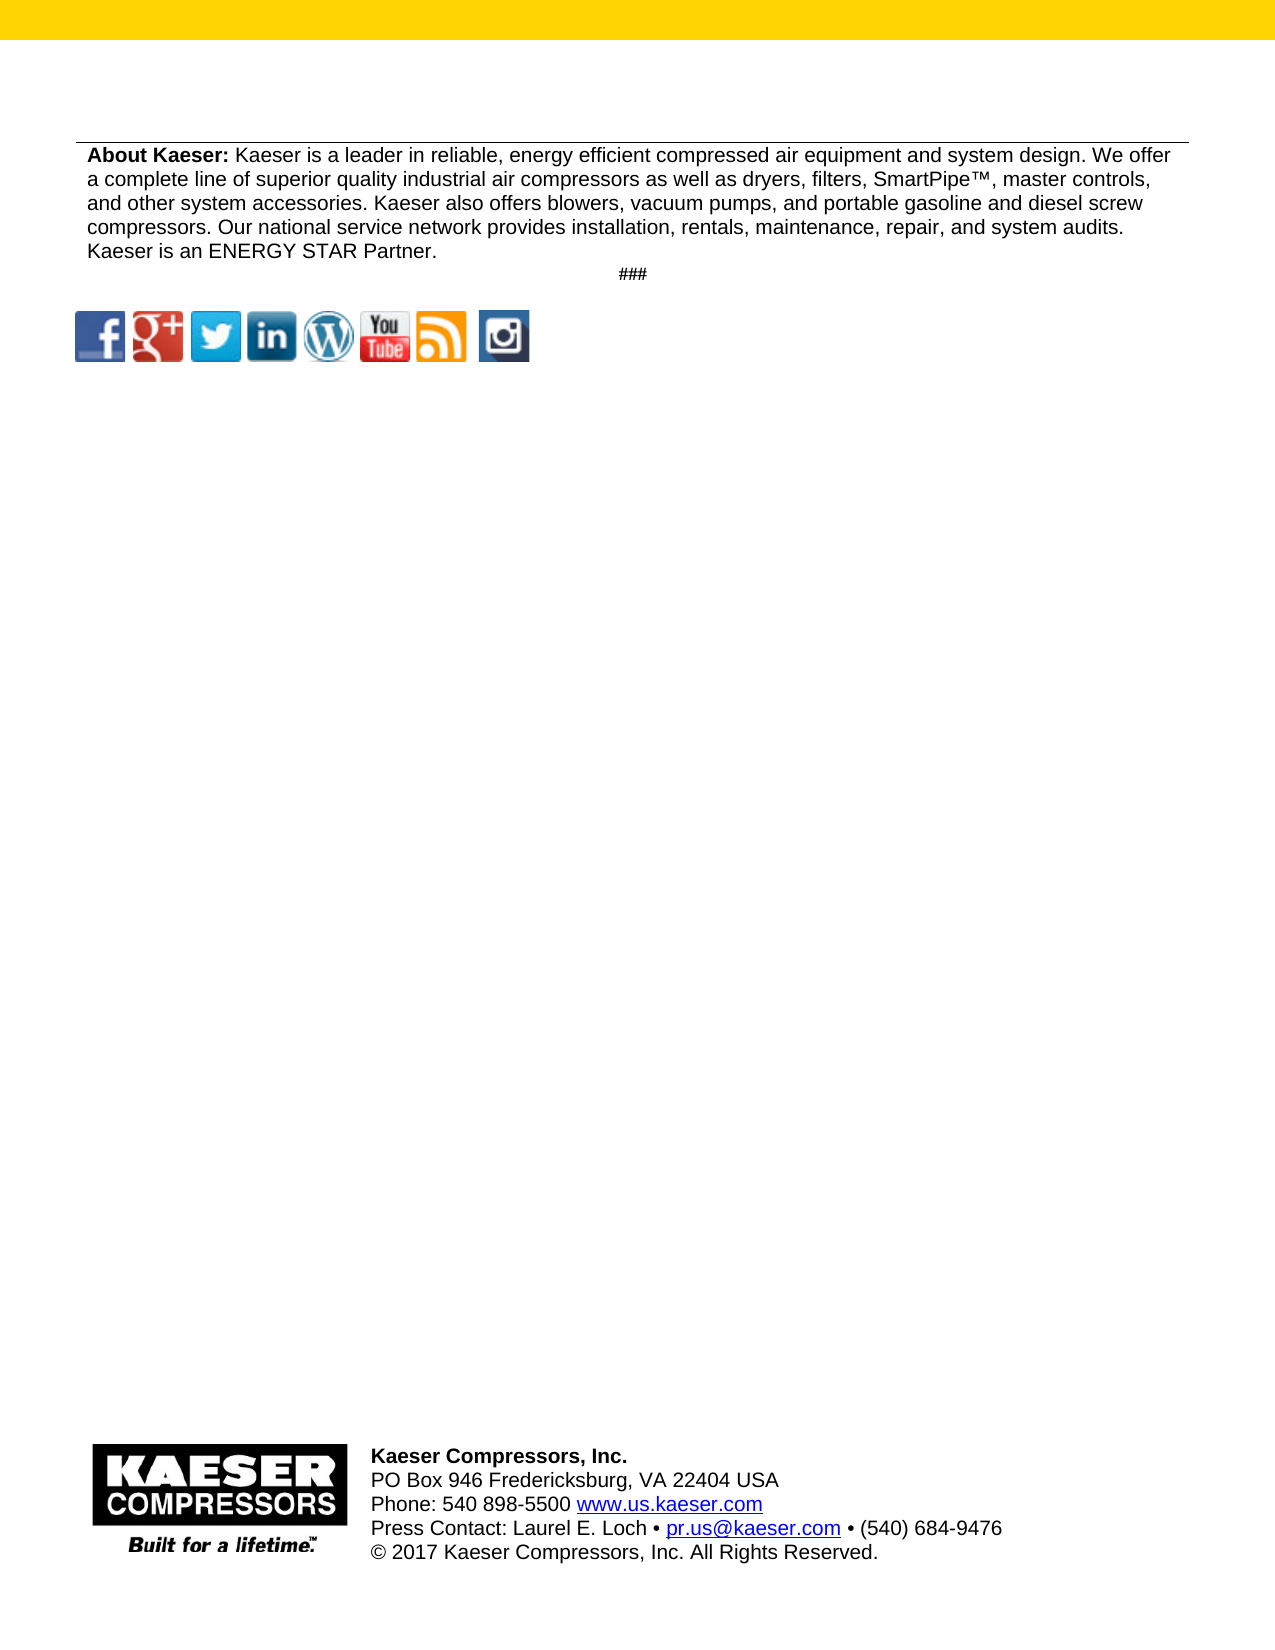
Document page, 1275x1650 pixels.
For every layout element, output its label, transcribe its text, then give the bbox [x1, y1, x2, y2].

picture [478, 310, 530, 362]
picture [303, 311, 354, 362]
picture [133, 311, 184, 362]
picture [416, 311, 467, 362]
picture [247, 311, 298, 362]
picture [360, 311, 411, 362]
picture [92, 1444, 348, 1552]
picture [191, 311, 242, 349]
picture [75, 311, 126, 362]
table_header About Kaeser: Kaeser is a leader in reliable, energy efficient compressed air equipment and system design. We offer a complete line of superior quality industrial air compressors as well as dryers, filters, SmartPipe™, master controls, and other system accessories. Kaeser also offers blowers, vacuum pumps, and portable gasoline and diesel screw compressors. Our national service network provides installation, rentals, maintenance, repair, and system audits. Kaeser is an ENERGY STAR Partner. ### [76, 143, 1189, 309]
